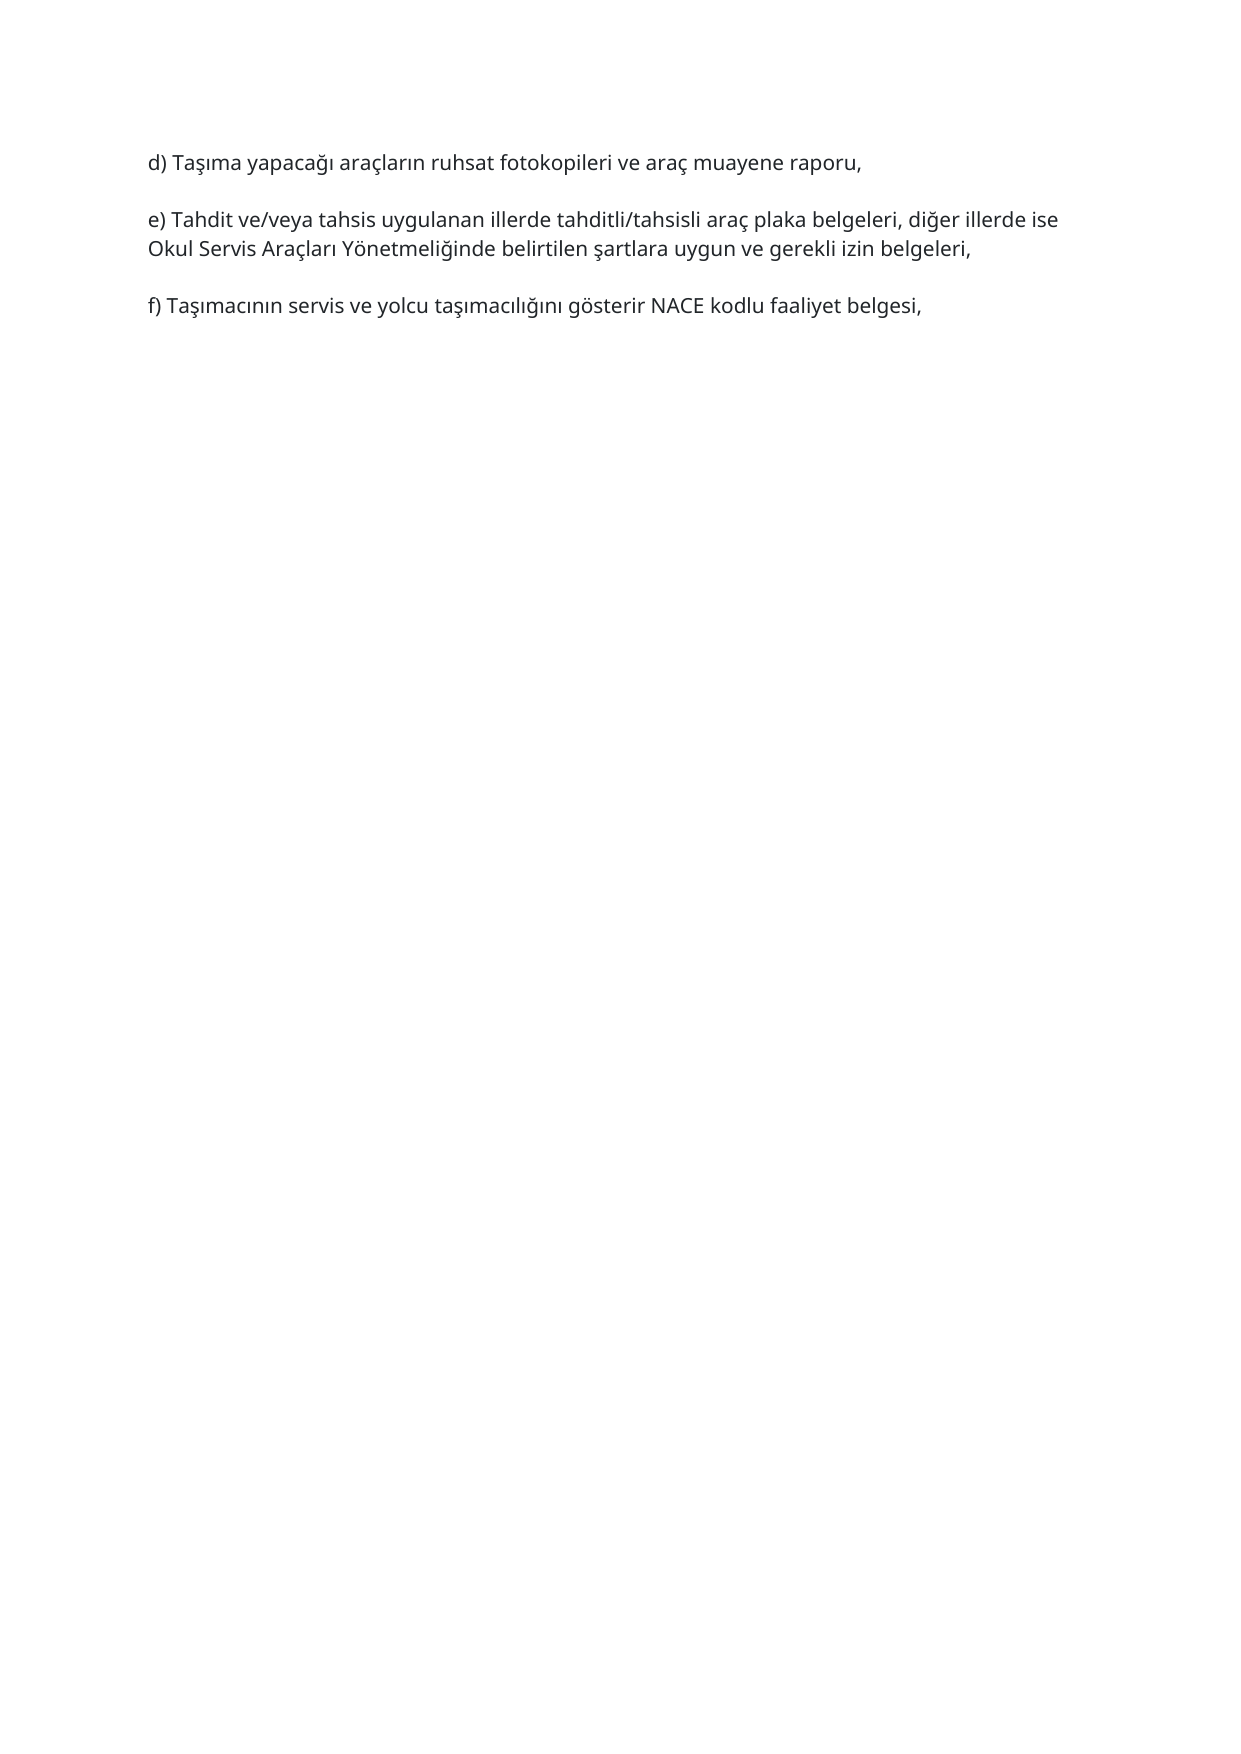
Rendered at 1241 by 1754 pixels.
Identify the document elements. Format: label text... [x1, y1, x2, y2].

text e) Tahdit ve/veya tahsis uygulanan illerde tahditli/tahsisli araç plaka belgeleri, diğer illerde ise Okul Servis Araçları Yönetmeliğinde belirtilen şartlara uygun ve gerekli izin belgeleri, [148, 205, 1093, 262]
text f) Taşımacının servis ve yolcu taşımacılığını gösterir NACE kodlu faaliyet belgesi, [148, 291, 1093, 320]
text d) Taşıma yapacağı araçların ruhsat fotokopileri ve araç muayene raporu, [148, 148, 1093, 176]
